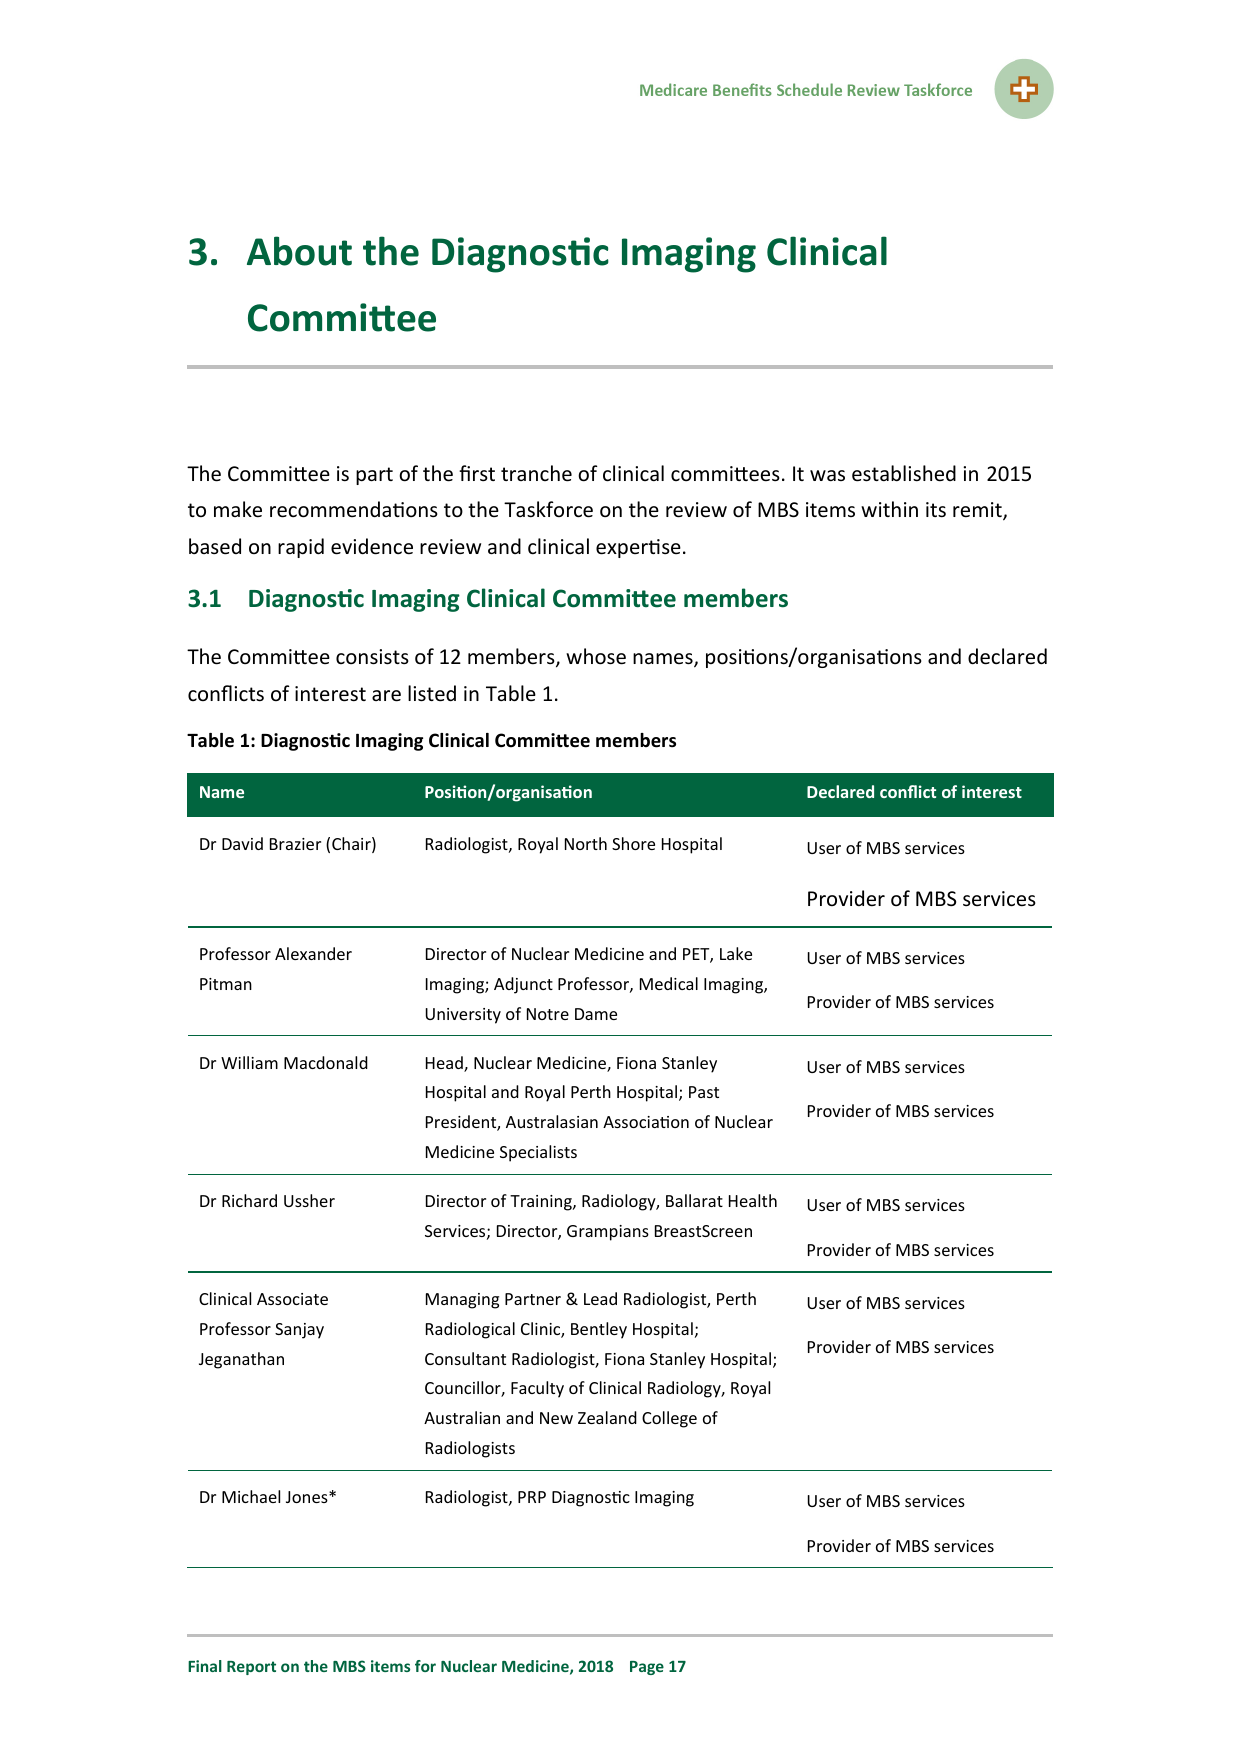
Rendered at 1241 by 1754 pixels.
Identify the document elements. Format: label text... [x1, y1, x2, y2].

table_header Declared conflict of interest [796, 774, 1053, 816]
table_cell User of MBS services Provider of MBS services [795, 1035, 1053, 1174]
table_header Name [188, 774, 412, 816]
picture [0, 0, 1241, 121]
table_cell Radiologist, PRP Diagnostic Imaging [413, 1471, 795, 1567]
subtitle Diagnostic Imaging Clinical Committee members [187, 581, 1053, 614]
table_cell Director of Nuclear Medicine and PET, Lake Imaging; Adjunct Professor, Medical Imaging, University of Notre Dame [413, 928, 795, 1035]
table_cell Director of Training, Radiology, Ballarat Health Services; Director, Grampians BreastScreen [413, 1175, 795, 1271]
table_cell Dr David Brazier (Chair) [187, 817, 413, 926]
table_cell Professor Alexander Pitman [187, 926, 413, 1035]
text The Committee consists of 12 members, whose names, positions/organisations and declared conflicts of interest are listed in Table 1. [187, 642, 1053, 707]
table_cell Managing Partner & Lead Radiologist, Perth Radiological Clinic, Bentley Hospital; Consultant Radiologist, Fiona Stanley Hospital; Councillor, Faculty of Clinical Radiology, Royal Australian and New Zealand College of Radiologists [413, 1273, 795, 1469]
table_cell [795, 1271, 1053, 1469]
table_cell Dr Richard Ussher [187, 1174, 413, 1271]
text The Committee is part of the first tranche of clinical committees. It was established in 2015 to make recommendations to the Taskforce on the review of MBS items within its remit, based on rapid evidence review and clinical expertise. [187, 459, 1053, 560]
table_cell Dr Michael Jones* [187, 1470, 413, 1567]
table_cell User of MBS services Provider of MBS services [795, 926, 1053, 1035]
table_cell Clinical Associate Professor Sanjay Jeganathan [187, 1271, 413, 1469]
table_cell Head, Nuclear Medicine, Fiona Stanley Hospital and Royal Perth Hospital; Past President, Australasian Association of Nuclear Medicine Specialists [413, 1036, 795, 1174]
table_cell User of MBS services Provider of MBS services [795, 1174, 1053, 1271]
subtitle About the Diagnostic Imaging Clinical Committee [187, 225, 1053, 365]
table_cell User of MBS services Provider of MBS services [795, 817, 1053, 926]
table_cell Radiologist, Royal North Shore Hospital [413, 817, 795, 926]
text Table 1: Diagnostic Imaging Clinical Committee members [187, 728, 1053, 753]
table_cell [795, 1470, 1053, 1567]
table_header Position/organisation [413, 774, 794, 816]
table_cell Dr William Macdonald [187, 1035, 413, 1174]
